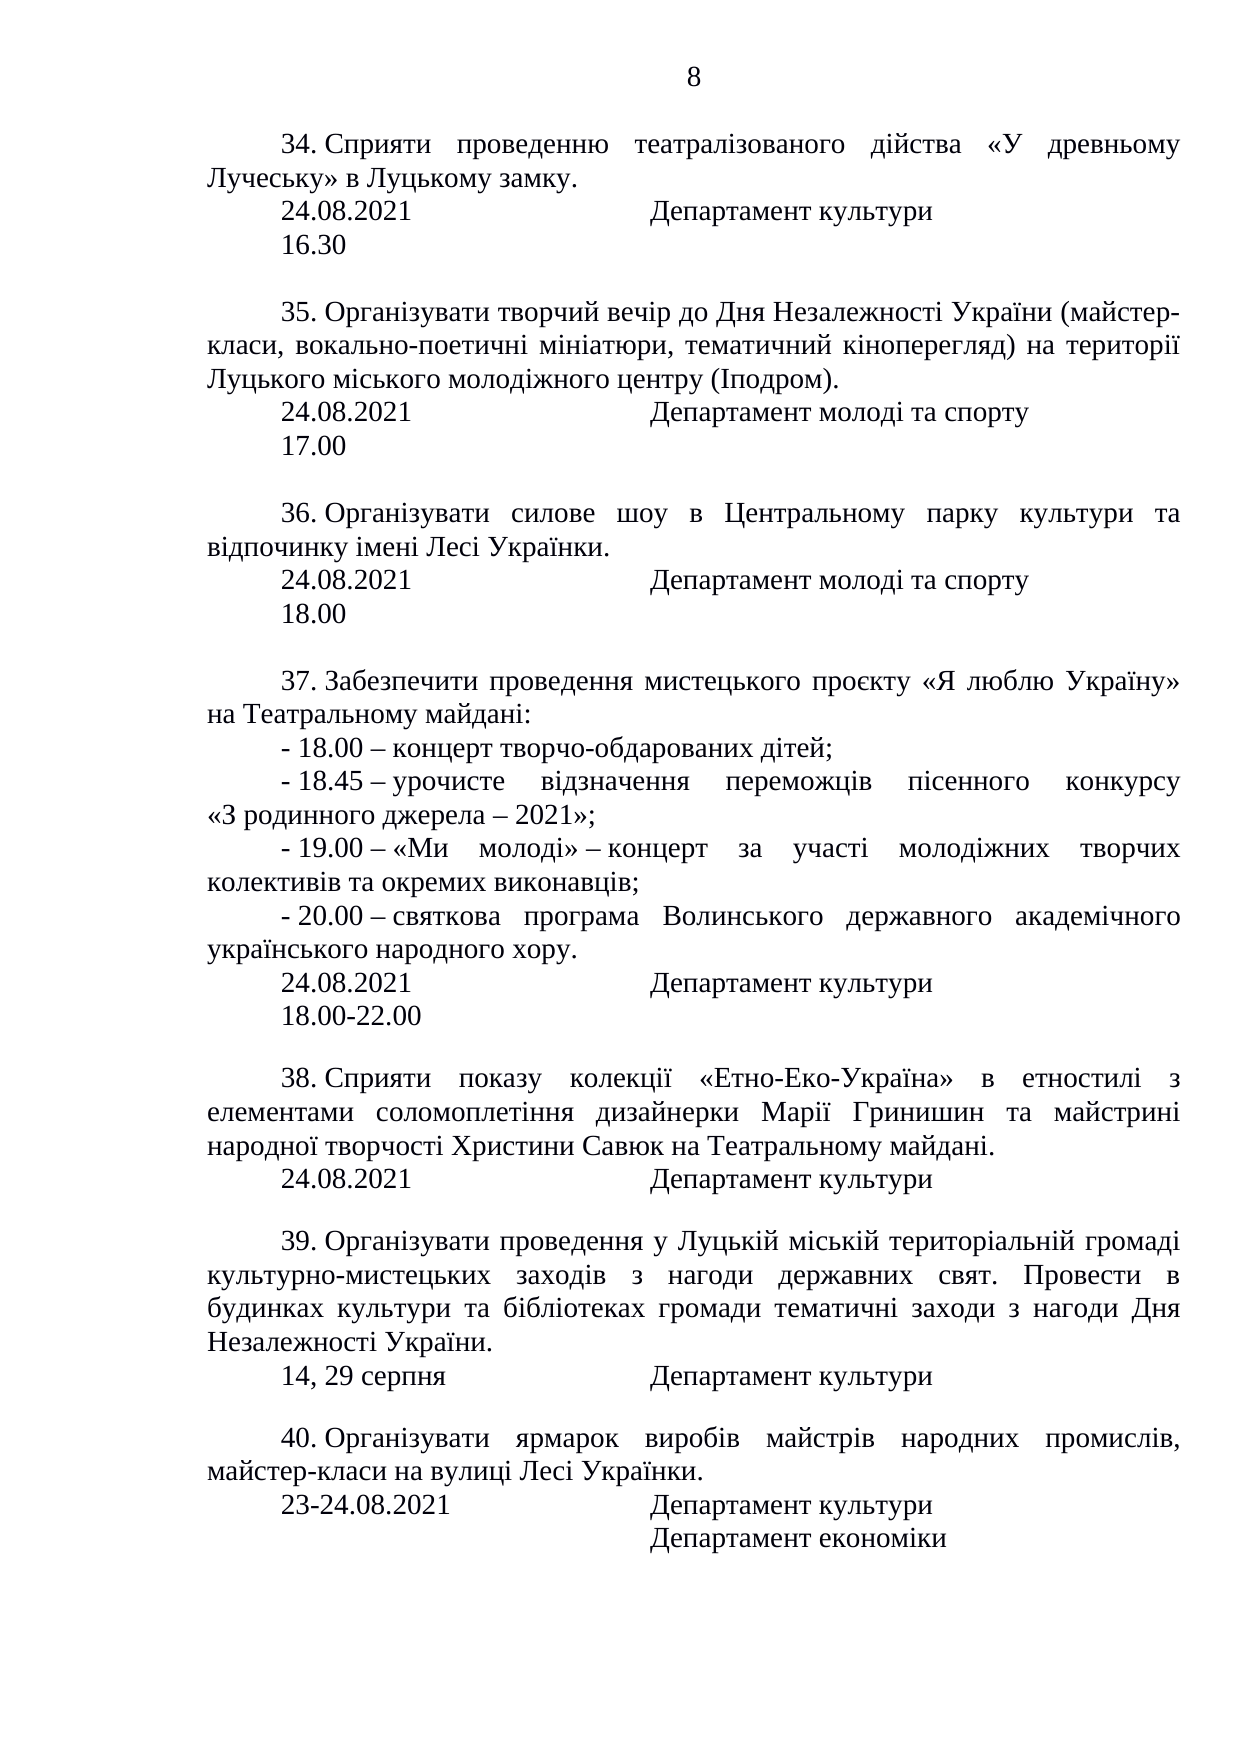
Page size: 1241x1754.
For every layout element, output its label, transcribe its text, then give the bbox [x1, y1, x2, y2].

text 39. Організувати проведення у Луцькій міській територіальній громаді культурно-мистецьких заходів з нагоди державних свят. Провести в будинках культури та бібліотеках громади тематичні заходи з нагоди Дня Незалежності України. [207, 1223, 1181, 1358]
text 35. Організувати творчий вечір до Дня Незалежності України (майстер-класи, вокально-поетичні мініатюри, тематичний кіноперегляд) на території Луцького міського молодіжного центру (Іподром). [207, 294, 1181, 394]
text - 18.45 – урочисте відзначення переможців пісенного конкурсу «З родинного джерела – 2021»; [207, 763, 1181, 831]
text 16.30 [207, 227, 1181, 260]
text 17.00 [207, 428, 1181, 462]
text 24.08.2021 Департамент молоді та спорту [207, 394, 1181, 428]
text 38. Сприяти показу колекції «Етно-Еко-Україна» в етностилі з елементами соломоплетіння дизайнерки Марії Гринишин та майстрині народної творчості Христини Савюк на Театральному майдані. [207, 1061, 1181, 1161]
text 18.00-22.00 [207, 998, 1181, 1032]
text 37. Забезпечити проведення мистецького проєкту «Я люблю Україну» на Театральному майдані: [207, 663, 1181, 730]
text 14, 29 серпня Департамент культури [207, 1358, 1181, 1391]
text - 20.00 – святкова програма Волинського державного академічного українського народного хору. [207, 898, 1181, 965]
text 24.08.2021 Департамент культури [207, 193, 1181, 227]
text - 18.00 – концерт творчо-обдарованих дітей; [207, 730, 1181, 763]
text 36. Організувати силове шоу в Центральному парку культури та відпочинку імені Лесі Українки. [207, 495, 1181, 562]
text 24.08.2021 Департамент культури [207, 965, 1181, 998]
text 34. Сприяти проведенню театралізованого дійства «У древньому Лучеську» в Луцькому замку. [207, 126, 1181, 193]
text 40. Організувати ярмарок виробів майстрів народних промислів, майстер-класи на вулиці Лесі Українки. [207, 1420, 1181, 1487]
text 24.08.2021 Департамент молоді та спорту [207, 562, 1181, 596]
text 24.08.2021 Департамент культури [207, 1161, 1181, 1195]
text Департамент економіки [207, 1521, 1181, 1554]
text 23-24.08.2021 Департамент культури [207, 1487, 1181, 1521]
text 18.00 [207, 596, 1181, 629]
text - 19.00 – «Ми молоді» – концерт за участі молодіжних творчих колективів та окремих виконавців; [207, 831, 1181, 898]
